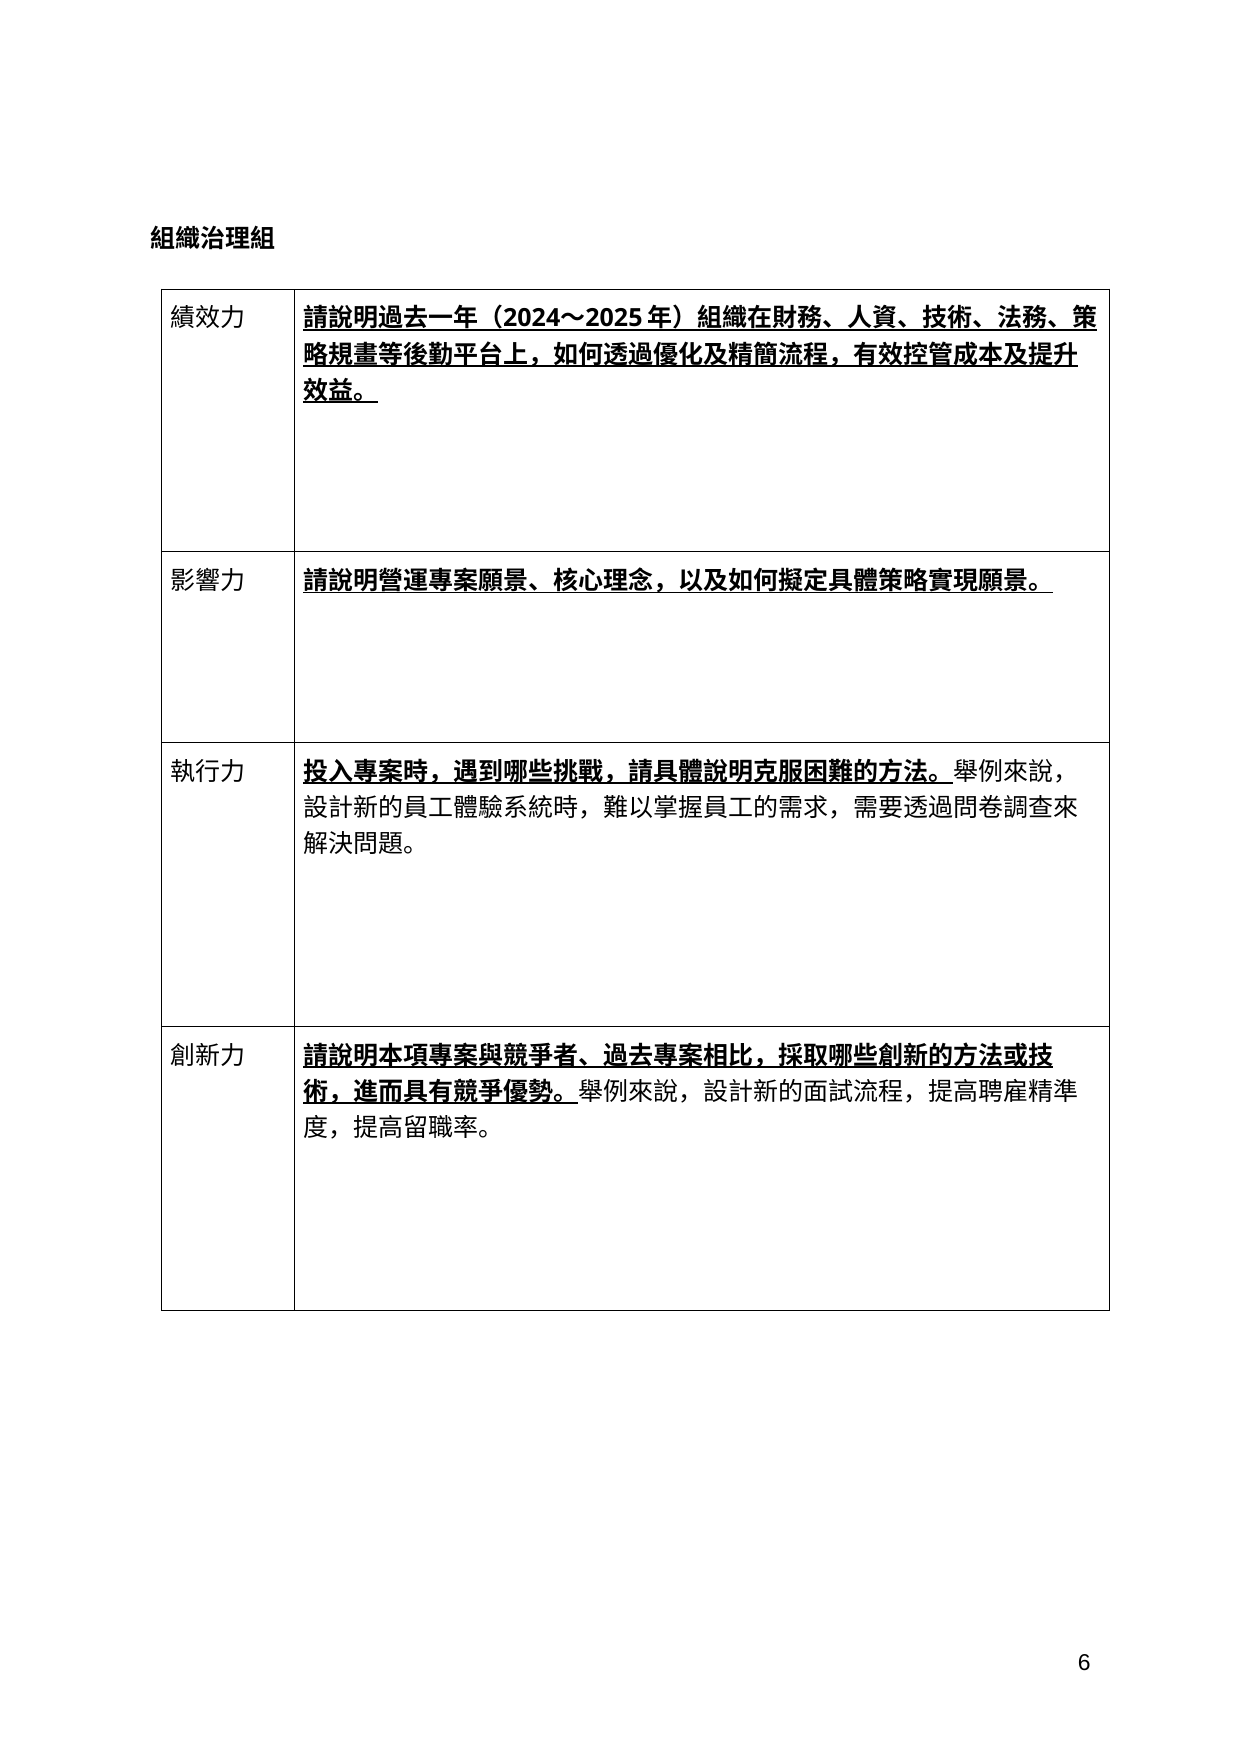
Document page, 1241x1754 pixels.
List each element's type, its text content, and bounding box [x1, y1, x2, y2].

table_header 績效力 [162, 290, 294, 551]
table_cell 創新力 [162, 1027, 294, 1310]
table_cell 執行力 [162, 743, 294, 1026]
table_cell 請說明營運專案願景、核心理念，以及如何擬定具體策略實現願景。 [295, 552, 1109, 742]
table_cell 請說明本項專案與競爭者、過去專案相比，採取哪些創新的方法或技術，進而具有競爭優勢。舉例來說，設計新的面試流程，提高聘雇精準度，提高留職率。 [295, 1027, 1109, 1310]
table_cell 影響力 [162, 552, 294, 742]
table_cell 投入專案時，遇到哪些挑戰，請具體說明克服困難的方法。舉例來說，設計新的員工體驗系統時，難以掌握員工的需求，需要透過問卷調查來解決問題。 [295, 743, 1109, 1026]
table_header 請說明過去一年（2024～2025年）組織在財務、人資、技術、法務、策略規畫等後勤平台上，如何透過優化及精簡流程，有效控管成本及提升效益。 [295, 290, 1109, 551]
text 組織治理組 [150, 218, 890, 254]
